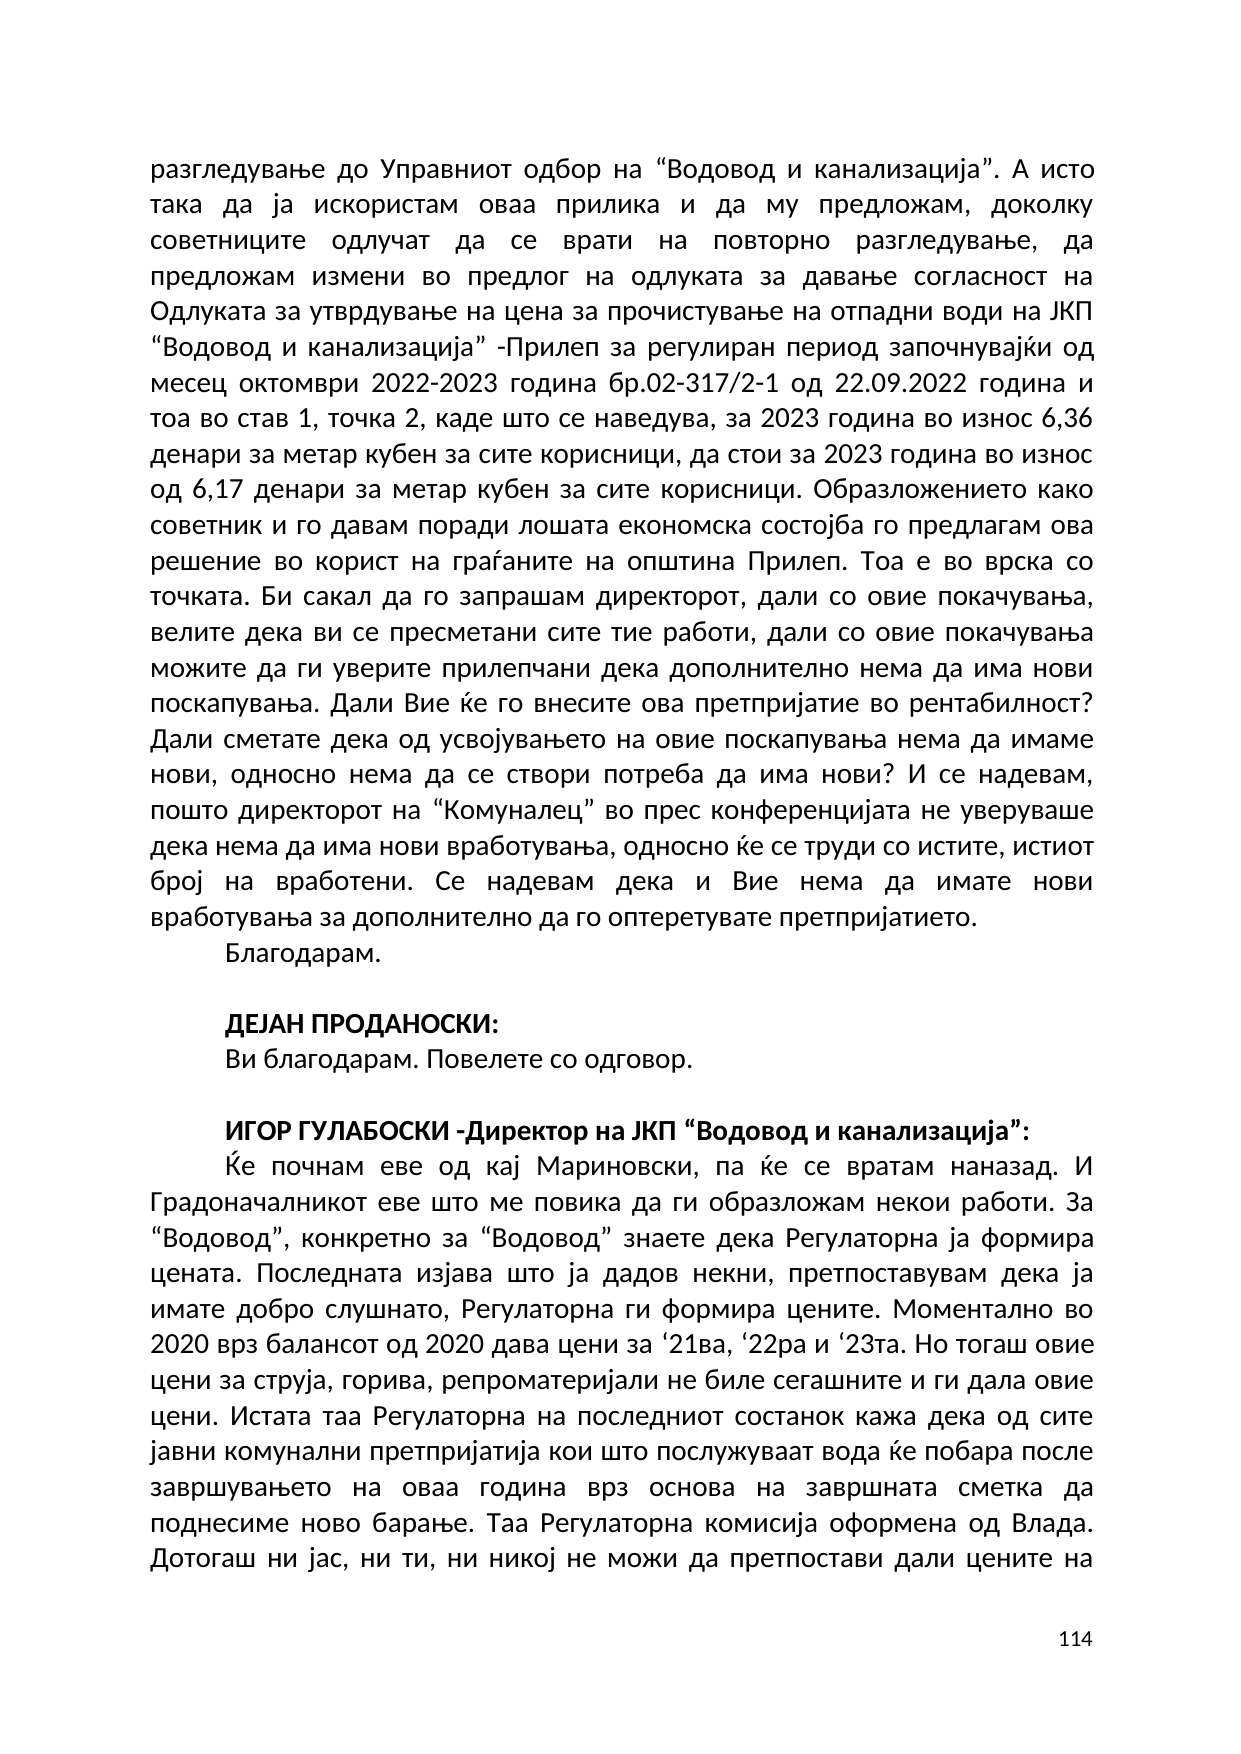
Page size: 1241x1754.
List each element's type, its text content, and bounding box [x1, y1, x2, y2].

text ИГОР ГУЛАБОСКИ -Директор на ЈКП “Водовод и канализација”: [150, 1112, 1095, 1147]
text Благодарам. [150, 934, 1095, 969]
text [150, 150, 1095, 934]
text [150, 1147, 1095, 1575]
text ДЕЈАН ПРОДАНОСКИ: [150, 1005, 1095, 1041]
text Ви благодарам. Повелете со одговор. [150, 1041, 1095, 1076]
